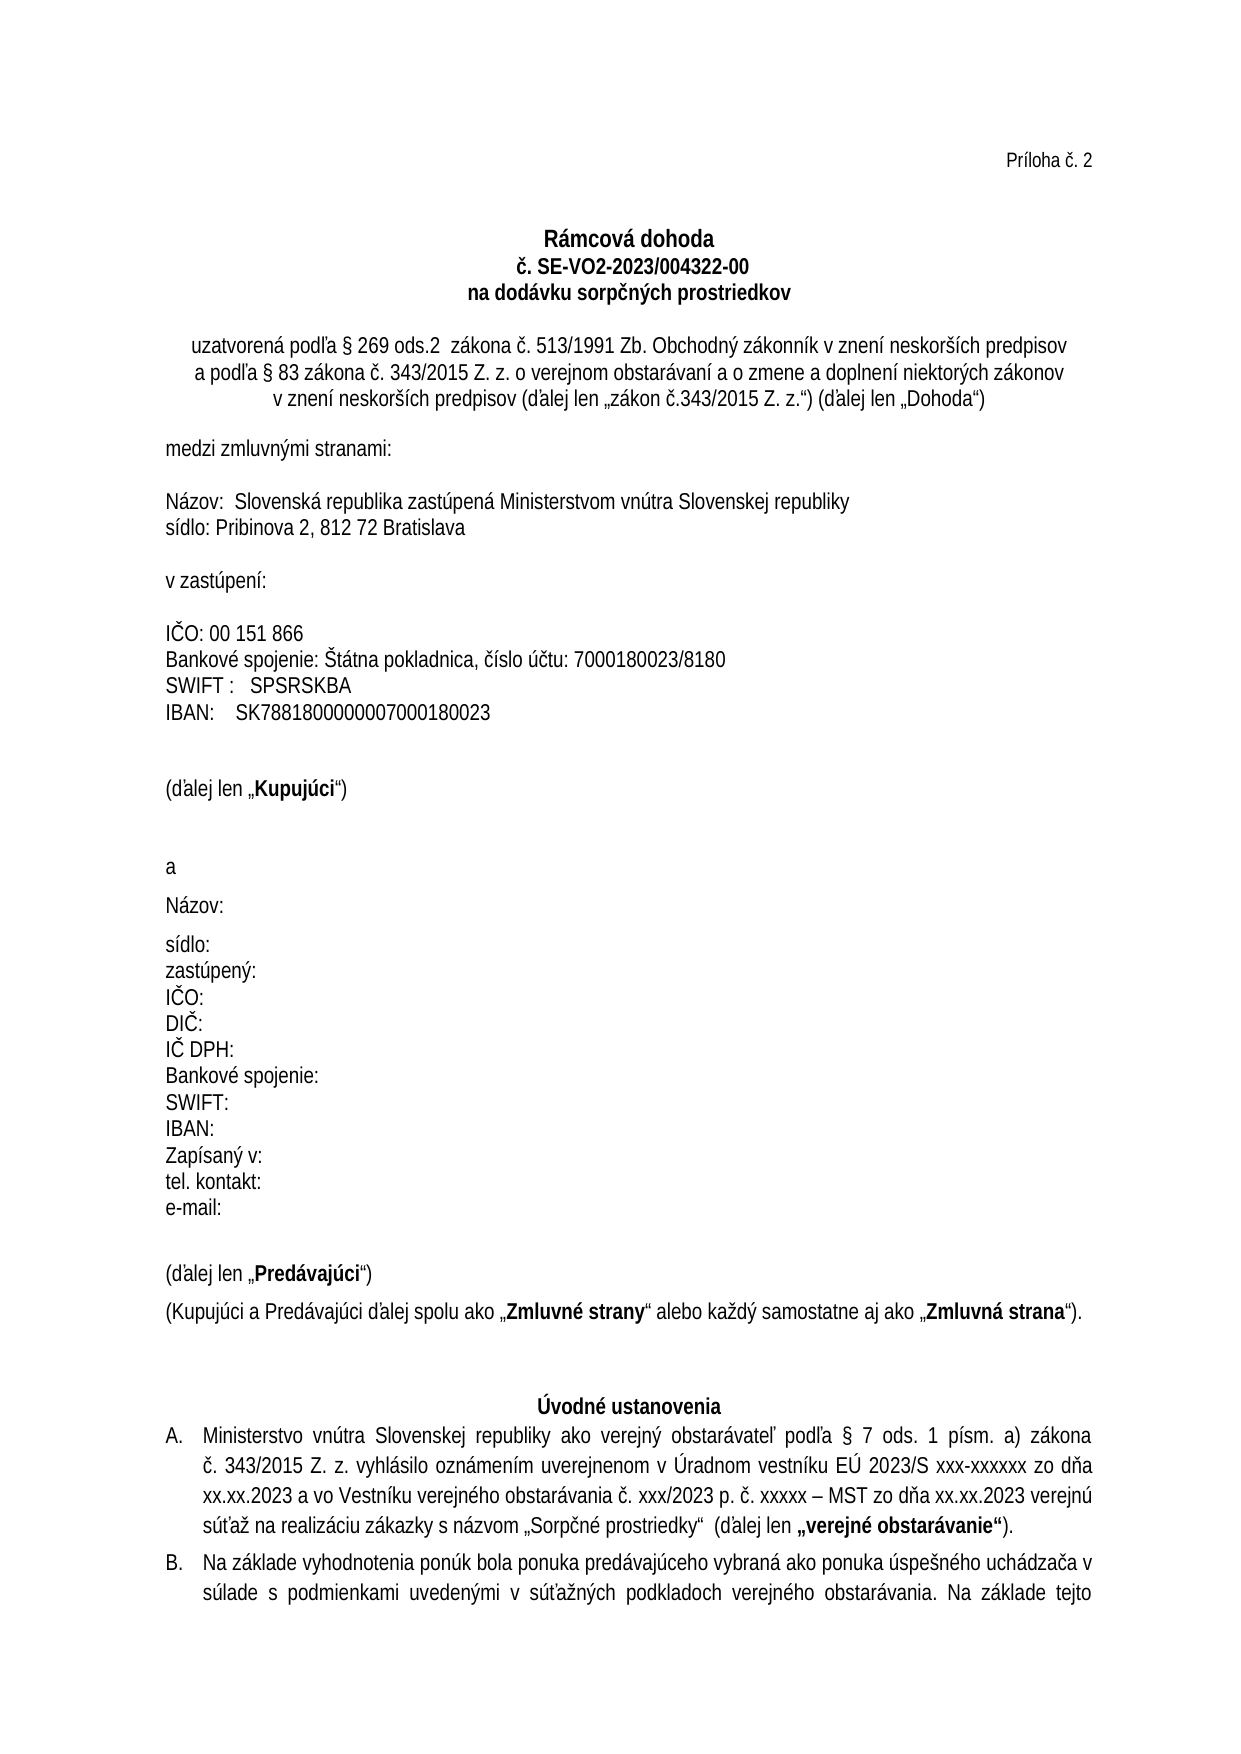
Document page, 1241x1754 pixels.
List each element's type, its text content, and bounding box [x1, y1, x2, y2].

text Úvodné ustanovenia [165, 1393, 1092, 1419]
text IČO: 00 151 866 [165, 619, 1092, 646]
text tel. kontakt: [165, 1168, 1092, 1194]
text sídlo: Pribinova 2, 812 72 Bratislava [165, 514, 1092, 541]
text IČO: [165, 983, 1092, 1010]
text SWIFT: [165, 1089, 1092, 1115]
text Rámcová dohoda [165, 224, 1092, 253]
text sídlo: [165, 931, 1092, 957]
text Názov: [165, 892, 1092, 918]
text na dodávku sorpčných prostriedkov [165, 279, 1092, 306]
text Zapísaný v: [165, 1142, 1092, 1168]
text Príloha č. 2 [165, 148, 1092, 172]
text (Kupujúci a Predávajúci ďalej spolu ako „Zmluvné strany“ alebo každý samostatne aj ako „Zmluvná strana“). [165, 1298, 1092, 1325]
text a podľa § 83 zákona č. 343/2015 Z. z. o verejnom obstarávaní a o zmene a doplnení niektorých zákonov v znení neskorších predpisov (ďalej len „zákon č.343/2015 Z. z.“) (ďalej len „Dohoda“) [165, 358, 1092, 411]
text v zastúpení: [165, 567, 1092, 593]
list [165, 1549, 1092, 1605]
text Bankové spojenie: [165, 1062, 1092, 1089]
text Názov: Slovenská republika zastúpená Ministerstvom vnútra Slovenskej republiky [165, 488, 1092, 514]
text Bankové spojenie: Štátna pokladnica, číslo účtu: 7000180023/8180 [165, 646, 1092, 672]
text SWIFT : SPSRSKBA [165, 672, 1092, 699]
text uzatvorená podľa § 269 ods.2 zákona č. 513/1991 Zb. Obchodný zákonník v znení neskorších predpisov [165, 332, 1092, 358]
text (ďalej len „Kupujúci“) [165, 775, 1092, 802]
text e-mail: [165, 1194, 1092, 1221]
list Ministerstvo vnútra Slovenskej republiky ako verejný obstarávateľ podľa § 7 ods. 1 písm. a) zákona č. 343/2015 Z. z. vyhlásilo oznámením uverejnenom v Úradnom vestníku EÚ 2023/S xxx-xxxxxx zo dňa xx.xx.2023 a vo Vestníku verejného obstarávania č. xxx/2023 p. č. xxxxx – MST zo dňa xx.xx.2023 verejnú súťaž na realizáciu zákazky s názvom „Sorpčné prostriedky“ (ďalej len „verejné obstarávanie“). [165, 1422, 1092, 1539]
text DIČ: [165, 1010, 1092, 1036]
text zastúpený: [165, 957, 1092, 983]
text IBAN: [165, 1115, 1092, 1142]
text (ďalej len „Predávajúci“) [165, 1259, 1092, 1286]
text č. SE-VO2-2023/004322-00 [165, 253, 1092, 279]
text medzi zmluvnými stranami: [165, 435, 1092, 461]
text a [165, 853, 1092, 879]
text IČ DPH: [165, 1036, 1092, 1062]
text IBAN: SK7881800000007000180023 [165, 699, 1092, 725]
